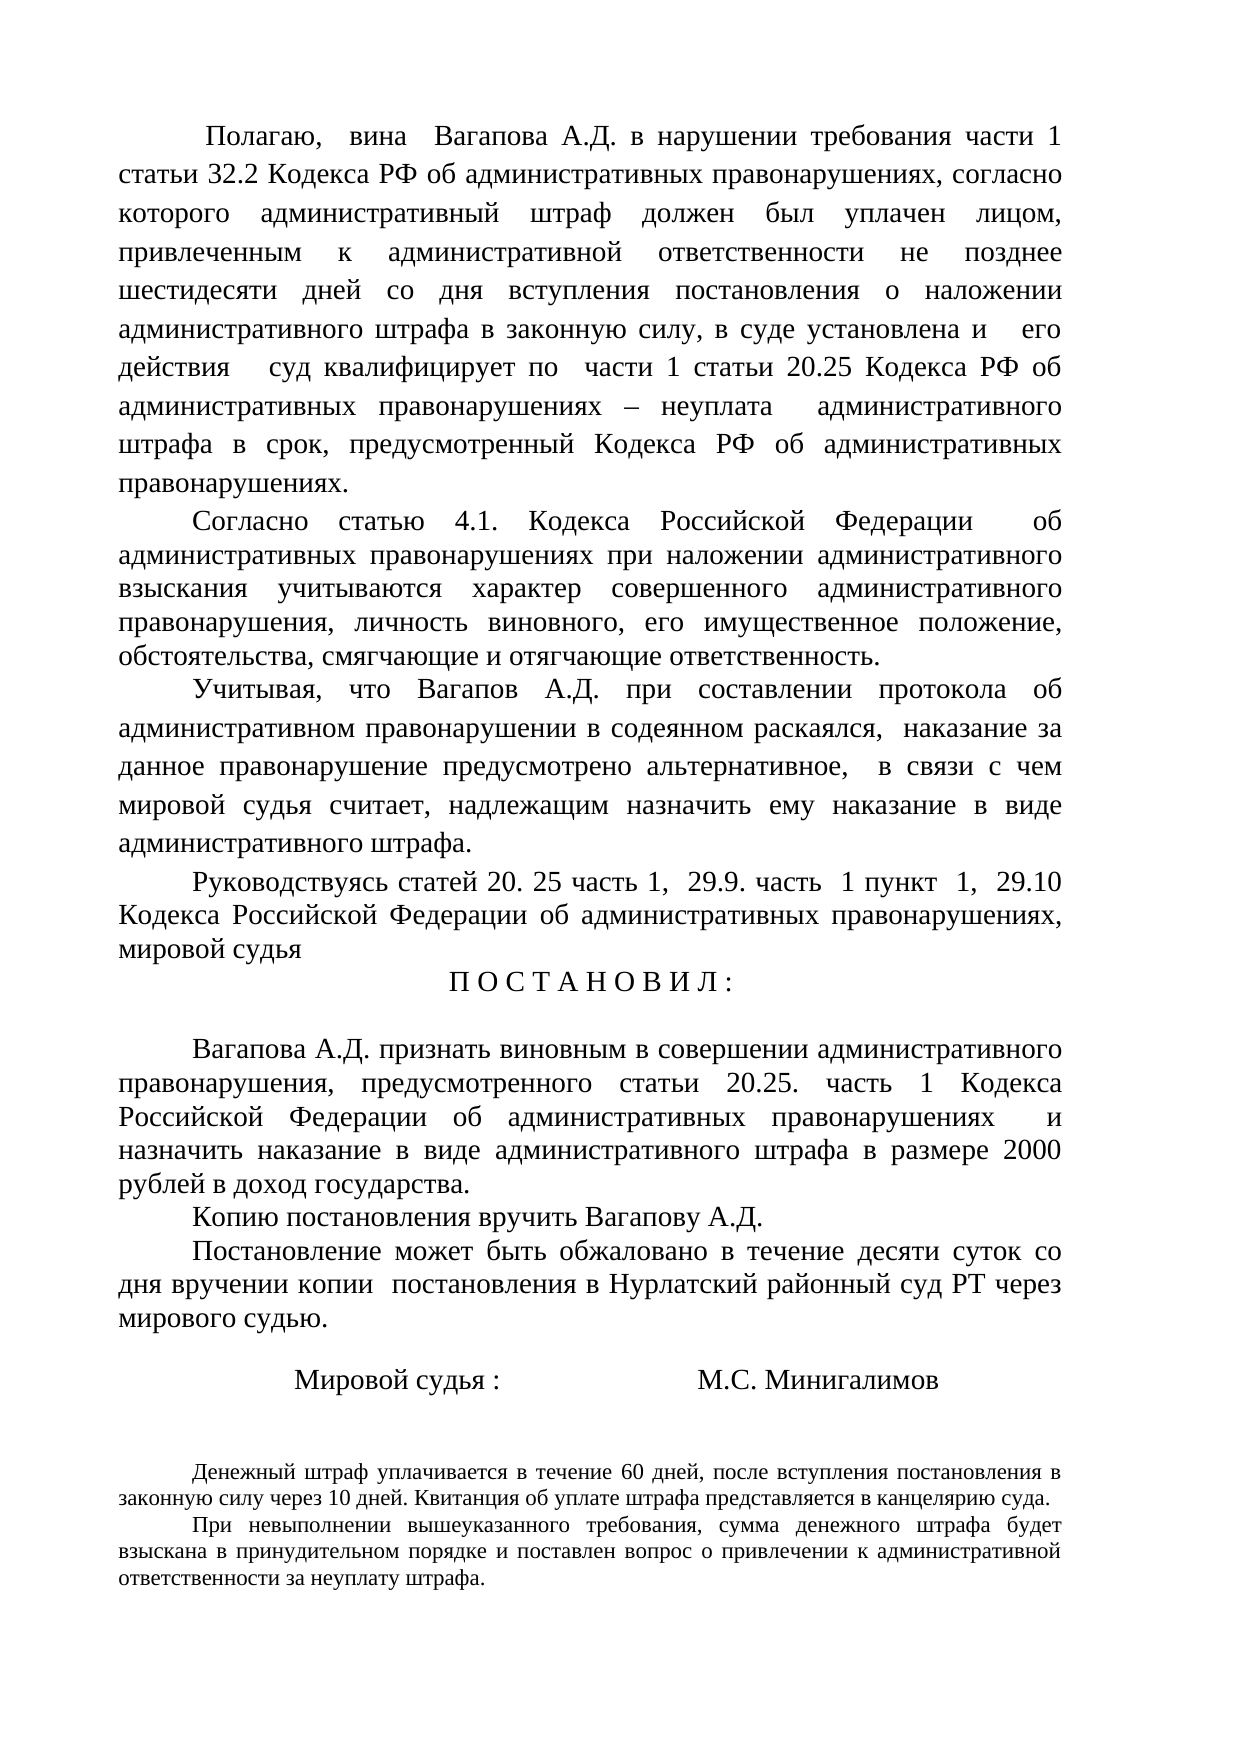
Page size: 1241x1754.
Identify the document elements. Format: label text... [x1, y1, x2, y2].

text Руководствуясь статей 20. 25 часть 1, 29.9. часть 1 пункт 1, 29.10 Кодекса Российской Федерации об административных правонарушениях, мировой судья [118, 864, 1063, 964]
text Копию постановления вручить Вагапову А.Д. [118, 1199, 1063, 1233]
text Мировой судья : М.С. Минигалимов [118, 1362, 1063, 1396]
text Денежный штраф уплачивается в течение 60 дней, после вступления постановления в законную силу через 10 дней. Квитанция об уплате штрафа представляется в канцелярию суда. [118, 1458, 1063, 1511]
text Полагаю, вина Вагапова А.Д. в нарушении требования части 1 статьи 32.2 Кодекса РФ об административных правонарушениях, согласно которого административный штраф должен был уплачен лицом, привлеченным к административной ответственности не позднее шестидесяти дней со дня вступления постановления о наложении административного штрафа в законную силу, в суде установлена и его действия суд квалифицирует по части 1 статьи 20.25 Кодекса РФ об административных правонарушениях – неуплата административного штрафа в срок, предусмотренный Кодекса РФ об административных правонарушениях. [118, 118, 1063, 498]
text При невыполнении вышеуказанного требования, сумма денежного штрафа будет взыскана в принудительном порядке и поставлен вопрос о привлечении к административной ответственности за неуплату штрафа. [118, 1511, 1063, 1590]
text Согласно статью 4.1. Кодекса Российской Федерации об административных правонарушениях при наложении административного взыскания учитываются характер совершенного административного правонарушения, личность виновного, его имущественное положение, обстоятельства, смягчающие и отягчающие ответственность. [118, 503, 1063, 671]
text Учитывая, что Вагапов А.Д. при составлении протокола об административном правонарушении в содеянном раскаялся, наказание за данное правонарушение предусмотрено альтернативное, в связи с чем мировой судья считает, надлежащим назначить ему наказание в виде административного штрафа. [118, 671, 1063, 859]
text П О С Т А Н О В И Л : [118, 964, 1063, 998]
text Вагапова А.Д. признать виновным в совершении административного правонарушения, предусмотренного статьи 20.25. часть 1 Кодекса Российской Федерации об административных правонарушениях и назначить наказание в виде административного штрафа в размере 2000 рублей в доход государства. [118, 1032, 1063, 1199]
text Постановление может быть обжаловано в течение десяти суток со дня вручении копии постановления в Нурлатский районный суд РТ через мирового судью. [118, 1233, 1063, 1333]
